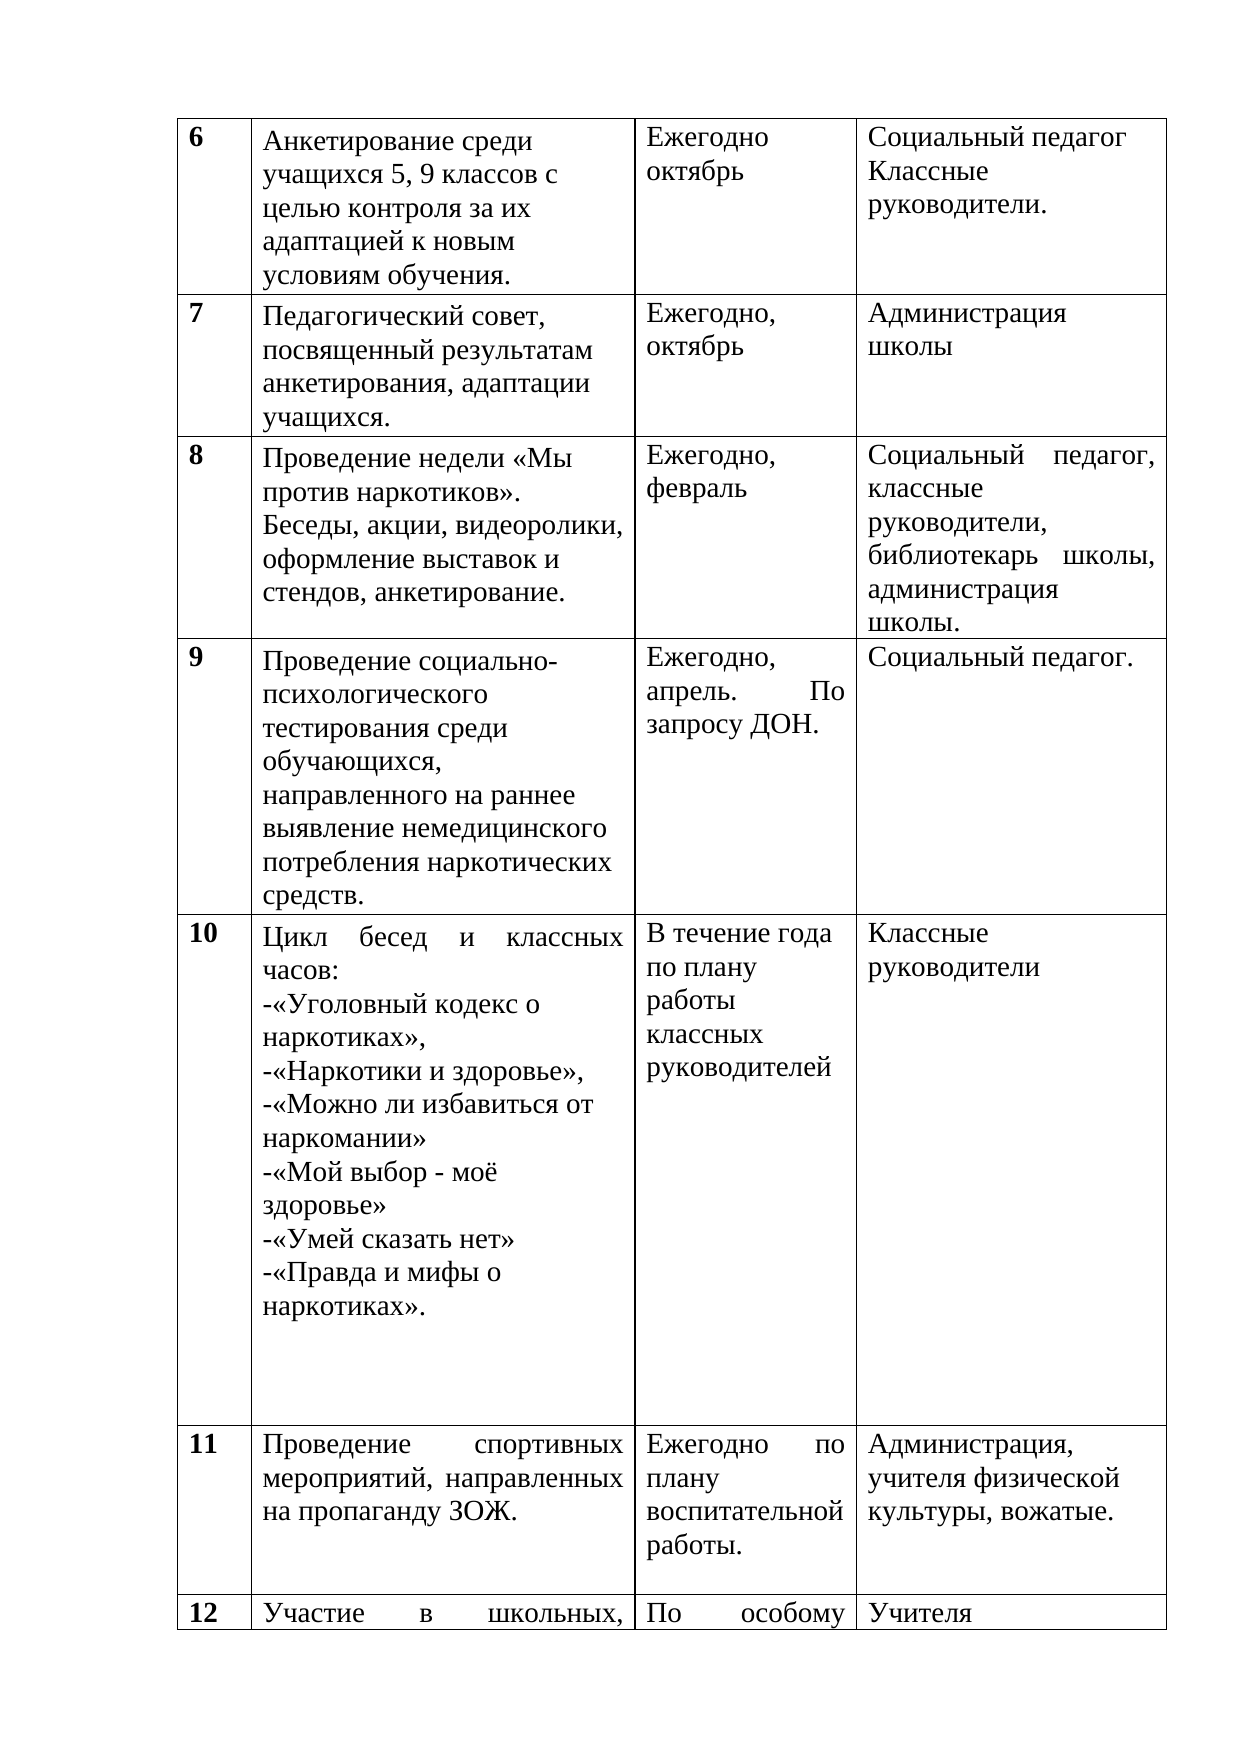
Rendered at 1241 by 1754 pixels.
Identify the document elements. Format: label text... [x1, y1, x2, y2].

table_cell 7 [178, 295, 251, 436]
table_cell Ежегодно, апрель. По запросу ДОН. [636, 639, 856, 914]
table_cell Ежегодно, октябрь [636, 295, 856, 436]
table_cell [857, 1595, 1166, 1629]
table_cell Цикл бесед и классных часов: -«Уголовный кодекс о наркотиках», -«Наркотики и здоровье», -«Можно ли избавиться от наркомании» -«Мой выбор - моё здоровье» -«Умей сказать нет» -«Правда и мифы о наркотиках». [252, 915, 634, 1425]
table_cell Администрация школы [857, 295, 1166, 436]
table_cell По особому плану [636, 1595, 856, 1629]
table_cell 10 [178, 915, 251, 1425]
table_cell Социальный педагог. [857, 639, 1166, 914]
table_cell 6 [178, 119, 251, 294]
table_cell Ежегодно октябрь [636, 119, 856, 294]
table_cell 8 [178, 437, 251, 638]
table_cell Проведение недели «Мы против наркотиков». Беседы, акции, видеоролики, оформление выставок и стендов, анкетирование. [252, 437, 634, 638]
table_cell 12 [178, 1595, 251, 1629]
table_cell В течение года по плану работы классных руководителей [636, 915, 856, 1425]
table_cell Проведение социально-психологического тестирования среди обучающихся, направленного на раннее выявление немедицинского потребления наркотических средств. [252, 639, 634, 914]
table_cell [252, 1595, 634, 1629]
table_cell 11 [178, 1426, 251, 1594]
table_cell Анкетирование среди учащихся 5, 9 классов с целью контроля за их адаптацией к новым условиям обучения. [252, 119, 634, 294]
table_cell Педагогический совет, посвященный результатам анкетирования, адаптации учащихся. [252, 295, 634, 436]
table_cell Классные руководители [857, 915, 1166, 1425]
table_cell Социальный педагог, классные руководители, библиотекарь школы, администрация школы. [857, 437, 1166, 638]
table_cell Социальный педагог Классные руководители. [857, 119, 1166, 294]
table_cell Ежегодно по плану воспитательной работы. [636, 1426, 856, 1594]
table_cell Администрация, учителя физической культуры, вожатые. [857, 1426, 1166, 1594]
table_cell Проведение спортивных мероприятий, направленных на пропаганду ЗОЖ. [252, 1426, 634, 1594]
table_cell Ежегодно, февраль [636, 437, 856, 638]
table_cell 9 [178, 639, 251, 914]
